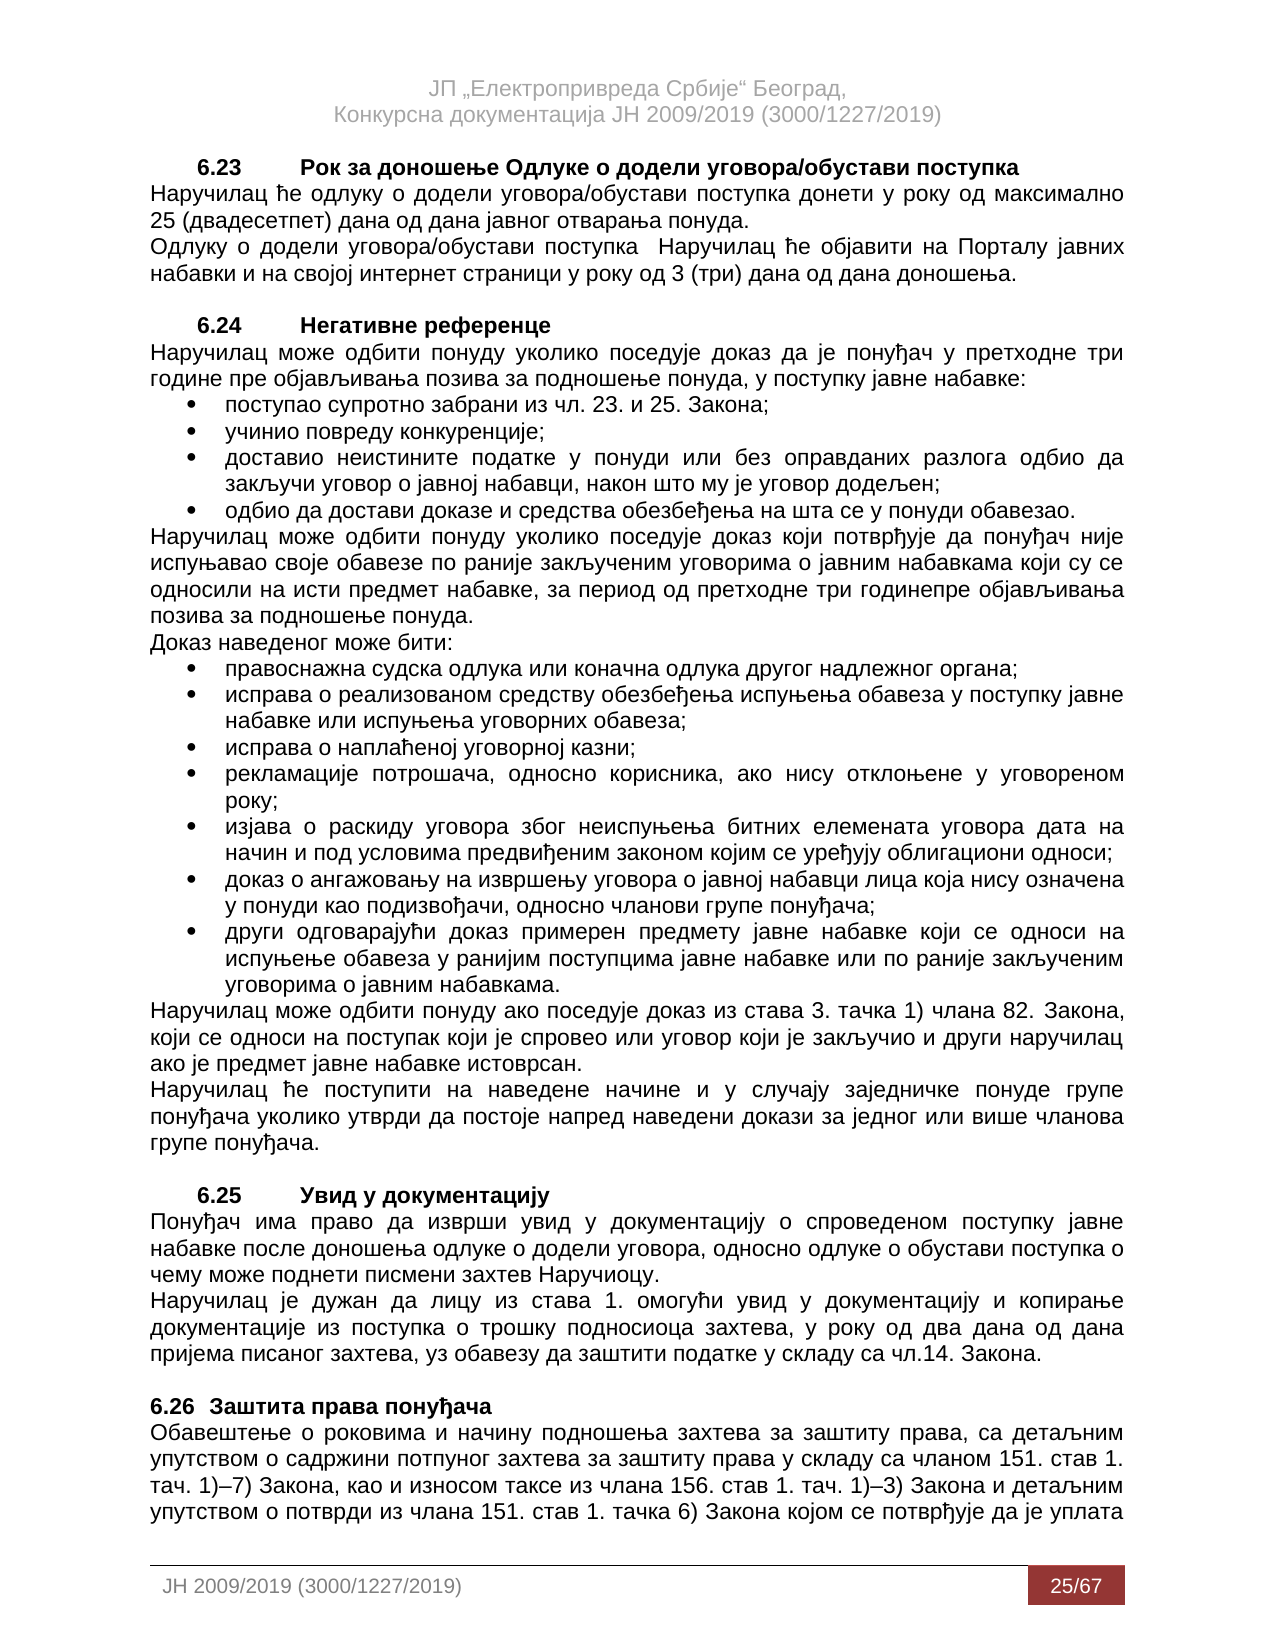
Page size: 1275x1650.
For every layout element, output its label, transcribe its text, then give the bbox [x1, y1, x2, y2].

text Наручилац може одбити понуду уколико поседује доказ да је понуђач у претходне три године пре објављивања позива за подношење понуда, у поступку јавне набавке: [150, 338, 1125, 391]
text исправа о наплаћеној уговорној казни; [187, 734, 1125, 760]
text одбио да достави доказе и средства обезбеђења на шта се у понуди обавезао. [187, 497, 1125, 523]
text правоснажна судска одлука или коначна одлука другог надлежног органа; [187, 655, 1125, 681]
text изјава о раскиду уговора због неиспуњења битних елемената уговора дата на начин и под условима предвиђеним законом којим се уређују облигациони односи; [187, 813, 1125, 866]
list Увид у документацију [197, 1182, 1125, 1208]
text Наручилац је дужан да лицу из става 1. омогући увид у документацију и копирање документације из поступка о трошку подносиоца захтева, у року од два дана од дана пријема писаног захтева, уз обавезу да заштити податке у складу са чл.14. Закона. [150, 1287, 1125, 1366]
text други одговарајући доказ примерен предмету јавне набавке који се односи на испуњење обавеза у ранијим поступцима јавне набавке или по раније закљученим уговорима о јавним набавкама. [187, 918, 1125, 997]
text поступао супротно забрани из чл. 23. и 25. Закона; [187, 391, 1125, 418]
text Понуђач има право да изврши увид у документацију о спроведеном поступку јавне набавке после доношења одлуке о додели уговора, односно одлуке о обустави поступка о чему може поднети писмени захтев Наручиоцу. [150, 1208, 1125, 1287]
text рекламације потрошача, односно корисника, ако нису отклоњене у уговореном року; [187, 760, 1125, 813]
list Рок за доношење Одлуке о додели уговора/обустави поступка [197, 154, 1125, 180]
text исправа о реализованом средству обезбеђења испуњења обавеза у поступку јавне набавке или испуњења уговорних обавеза; [187, 681, 1125, 734]
text доставио неистините податке у понуди или без оправданих разлога одбио да закључи уговор о јавној набавци, након што му је уговор додељен; [187, 444, 1125, 497]
text Наручилац може одбити понуду уколико поседује доказ који потврђује да понуђач није испуњавао своје обавезе по раније закљученим уговорима о јавним набавкама који су се односили на исти предмет набавке, за период од претходне три годинепре објављивања позива за подношење понуда. [150, 523, 1125, 628]
text Наручилац ће одлуку о додели уговора/обустави поступка донети у року од максимално 25 (двадесетпет) дана од дана јавног отварања понуда. [150, 180, 1125, 233]
text Наручилац може одбити понуду ако поседује доказ из става 3. тачка 1) члана 82. Закона, који се односи на поступак који је спровео или уговор који је закључио и други наручилац ако је предмет јавне набавке истоврсан. [150, 997, 1125, 1076]
text Наручилац ће поступити на наведене начине и у случају заједничке понуде групе понуђача уколико утврди да постоје напред наведени докази за једног или више чланова групе понуђача. [150, 1076, 1125, 1156]
list Заштита права понуђача [150, 1393, 1125, 1419]
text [150, 1419, 1125, 1524]
text учинио повреду конкуренције; [187, 418, 1125, 444]
list Негативне референце [197, 312, 1125, 338]
text доказ о ангажовању на извршењу уговора о јавној набавци лица која нису означена у понуди као подизвођачи, односно чланови групе понуђача; [187, 866, 1125, 918]
text Одлуку о додели уговора/обустави поступка Наручилац ће објавити на Порталу јавних набавки и на својој интернет страници у року од 3 (три) дана од дана доношења. [150, 233, 1125, 286]
text Доказ наведеног може бити: [150, 628, 1125, 655]
